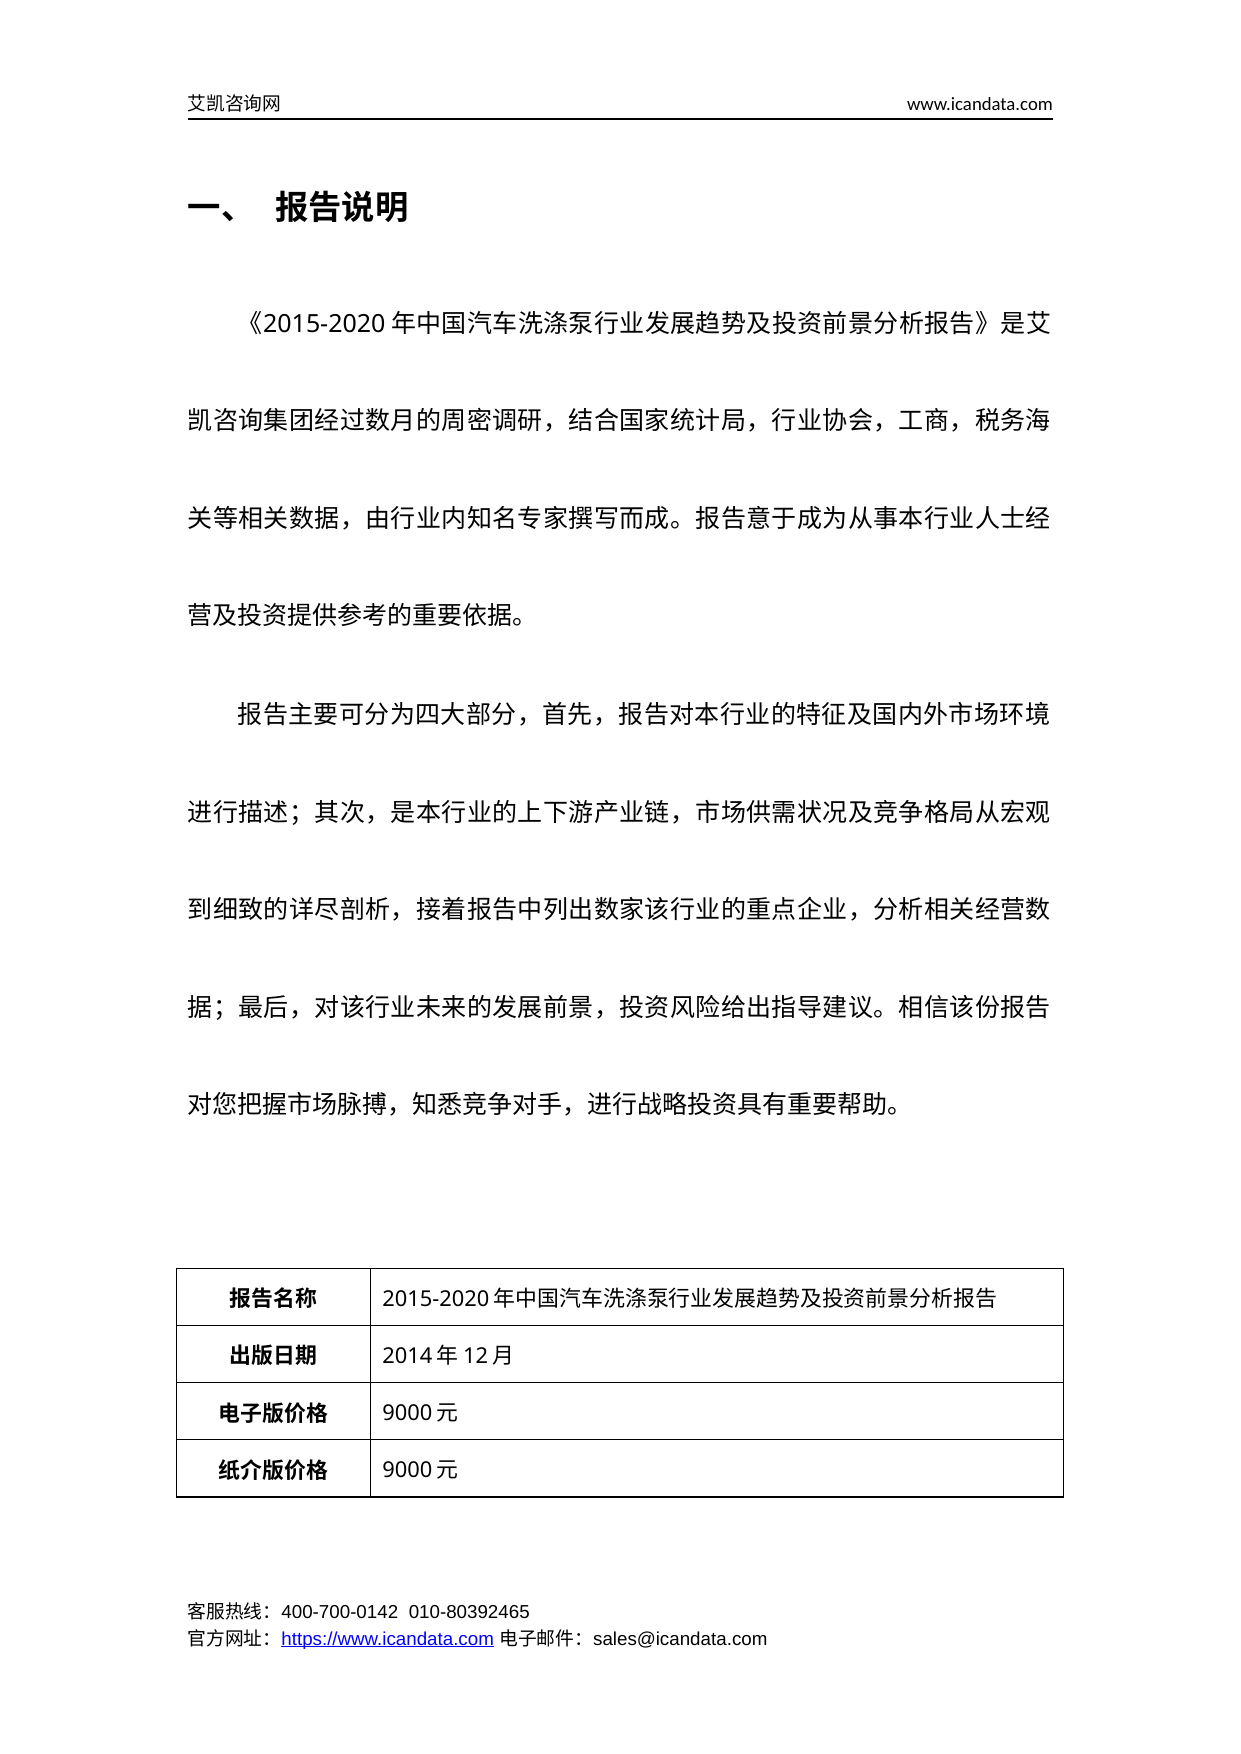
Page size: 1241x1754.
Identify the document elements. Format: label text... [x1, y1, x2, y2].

table_header 报告名称 [177, 1269, 370, 1325]
text 报告主要可分为四大部分，首先，报告对本行业的特征及国内外市场环境进行描述；其次，是本行业的上下游产业链，市场供需状况及竞争格局从宏观到细致的详尽剖析，接着报告中列出数家该行业的重点企业，分析相关经营数据；最后，对该行业未来的发展前景，投资风险给出指导建议。相信该份报告对您把握市场脉搏，知悉竞争对手，进行战略投资具有重要帮助。 [187, 681, 1053, 1136]
table_cell 电子版价格 [177, 1383, 370, 1439]
table_cell 纸介版价格 [177, 1440, 370, 1496]
table_cell 9000元 [371, 1440, 1063, 1496]
table_header 2015-2020年中国汽车洗涤泵行业发展趋势及投资前景分析报告 [371, 1269, 1063, 1325]
table_cell 出版日期 [177, 1326, 370, 1382]
table_cell 9000元 [371, 1383, 1063, 1439]
text 《2015-2020年中国汽车洗涤泵行业发展趋势及投资前景分析报告》是艾凯咨询集团经过数月的周密调研，结合国家统计局，行业协会，工商，税务海关等相关数据，由行业内知名专家撰写而成。报告意于成为从事本行业人士经营及投资提供参考的重要依据。 [187, 289, 1053, 646]
table_cell 2014年12月 [371, 1326, 1063, 1382]
subtitle 报告说明 [187, 172, 1053, 237]
